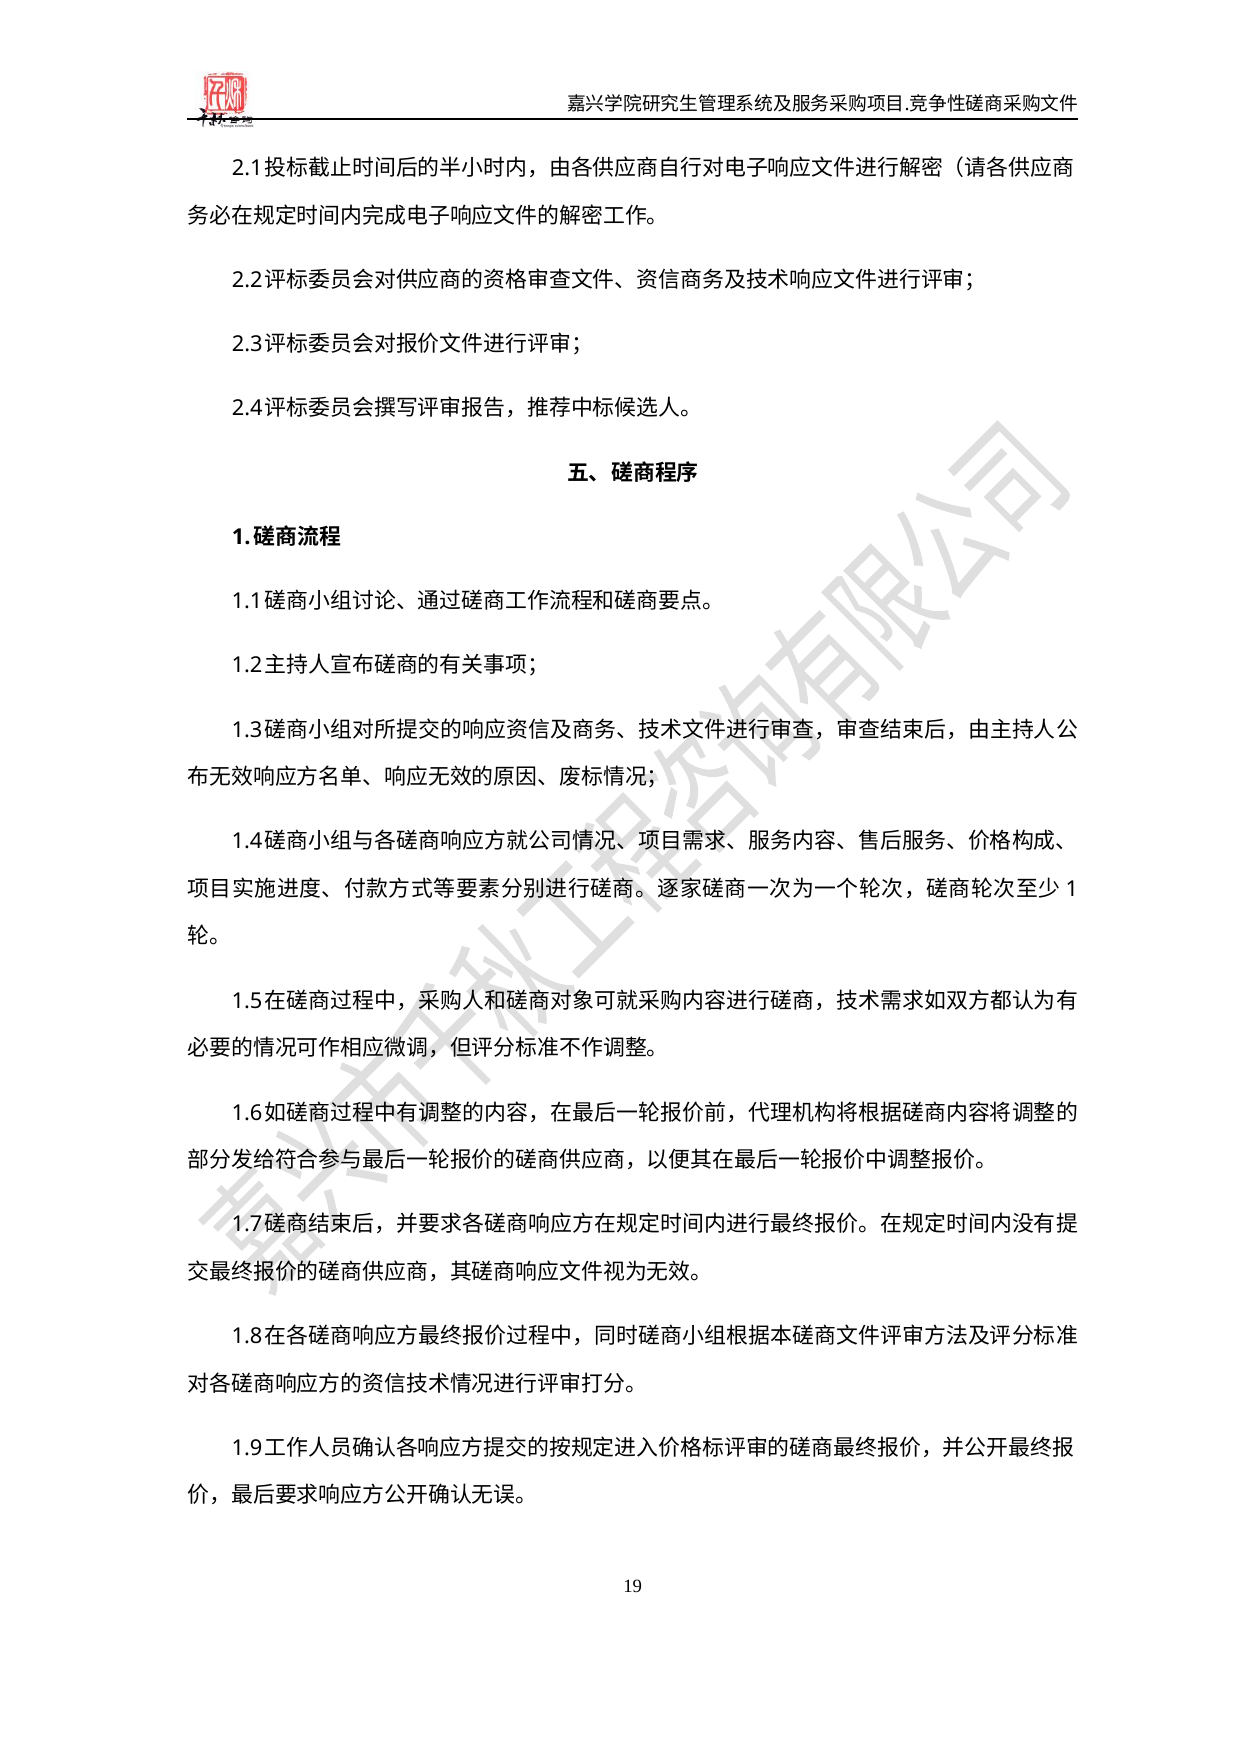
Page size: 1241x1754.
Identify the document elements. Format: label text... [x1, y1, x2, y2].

list 磋商流程 [187, 519, 1078, 551]
list 磋商小组对所提交的响应资信及商务、技术文件进行审查，审查结束后，由主持人公布无效响应方名单、响应无效的原因、废标情况； [187, 712, 1078, 791]
list 磋商小组与各磋商响应方就公司情况、项目需求、服务内容、售后服务、价格构成、项目实施进度、付款方式等要素分别进行磋商。逐家磋商一次为一个轮次，磋商轮次至少1轮。 [187, 823, 1078, 950]
list 在各磋商响应方最终报价过程中，同时磋商小组根据本磋商文件评审方法及评分标准对各磋商响应方的资信技术情况进行评审打分。 [187, 1318, 1078, 1397]
list 评标委员会对供应商的资格审查文件、资信商务及技术响应文件进行评审； [187, 262, 1078, 293]
list 主持人宣布磋商的有关事项； [187, 647, 1078, 679]
picture [194, 120, 254, 128]
list 磋商小组讨论、通过磋商工作流程和磋商要点。 [187, 583, 1078, 615]
list 在磋商过程中，采购人和磋商对象可就采购内容进行磋商，技术需求如双方都认为有必要的情况可作相应微调，但评分标准不作调整。 [187, 983, 1078, 1062]
list 如磋商过程中有调整的内容，在最后一轮报价前，代理机构将根据磋商内容将调整的部分发给符合参与最后一轮报价的磋商供应商，以便其在最后一轮报价中调整报价。 [187, 1094, 1078, 1174]
picture [194, 71, 254, 118]
list 评标委员会对报价文件进行评审； [187, 326, 1078, 358]
list 工作人员确认各响应方提交的按规定进入价格标评审的磋商最终报价，并公开最终报价，最后要求响应方公开确认无误。 [187, 1430, 1078, 1509]
list 评标委员会撰写评审报告，推荐中标候选人。 [187, 390, 1078, 422]
list 磋商结束后，并要求各磋商响应方在规定时间内进行最终报价。在规定时间内没有提交最终报价的磋商供应商，其磋商响应文件视为无效。 [187, 1206, 1078, 1286]
list 投标截止时间后的半小时内，由各供应商自行对电子响应文件进行解密（请各供应商务必在规定时间内完成电子响应文件的解密工作。 [187, 150, 1078, 229]
list 磋商程序 [187, 454, 1078, 486]
